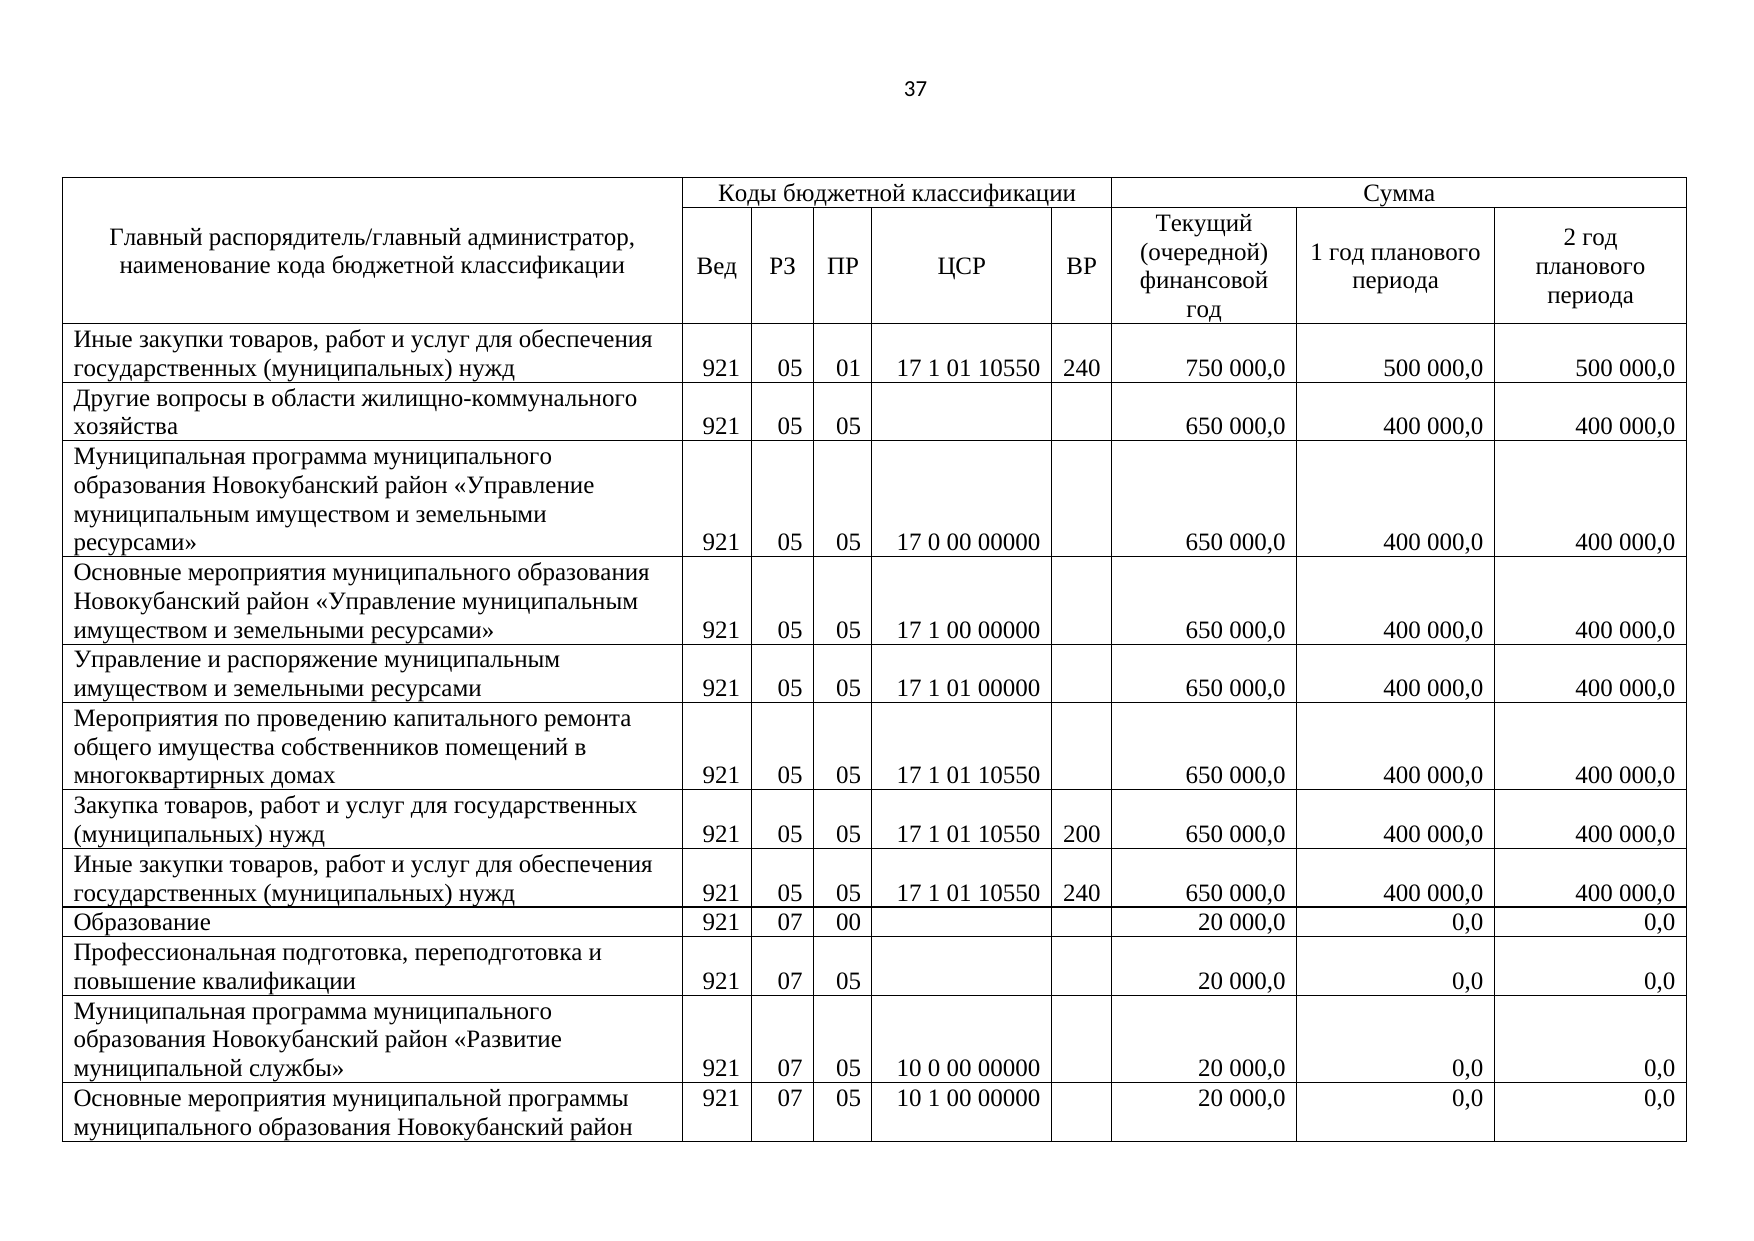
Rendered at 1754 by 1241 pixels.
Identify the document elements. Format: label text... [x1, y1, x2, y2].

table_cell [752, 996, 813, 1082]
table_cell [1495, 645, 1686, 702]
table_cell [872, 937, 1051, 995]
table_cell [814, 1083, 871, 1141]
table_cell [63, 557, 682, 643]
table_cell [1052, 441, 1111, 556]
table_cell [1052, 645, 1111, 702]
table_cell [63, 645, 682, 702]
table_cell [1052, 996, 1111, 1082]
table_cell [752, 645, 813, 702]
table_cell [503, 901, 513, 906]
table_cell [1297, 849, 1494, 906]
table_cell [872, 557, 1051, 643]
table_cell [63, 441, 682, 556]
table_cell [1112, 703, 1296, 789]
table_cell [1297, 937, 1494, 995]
table_cell Текущий (очередной) финансовой год [1112, 208, 1296, 323]
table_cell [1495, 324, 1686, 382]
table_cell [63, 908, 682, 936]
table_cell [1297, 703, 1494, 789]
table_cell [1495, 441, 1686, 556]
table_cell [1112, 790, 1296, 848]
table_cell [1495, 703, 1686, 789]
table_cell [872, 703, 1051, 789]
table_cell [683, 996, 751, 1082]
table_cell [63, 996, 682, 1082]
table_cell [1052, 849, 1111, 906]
table_cell Вед [683, 208, 751, 323]
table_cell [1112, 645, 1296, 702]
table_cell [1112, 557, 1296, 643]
table_header Коды бюджетной классификации [683, 178, 1111, 207]
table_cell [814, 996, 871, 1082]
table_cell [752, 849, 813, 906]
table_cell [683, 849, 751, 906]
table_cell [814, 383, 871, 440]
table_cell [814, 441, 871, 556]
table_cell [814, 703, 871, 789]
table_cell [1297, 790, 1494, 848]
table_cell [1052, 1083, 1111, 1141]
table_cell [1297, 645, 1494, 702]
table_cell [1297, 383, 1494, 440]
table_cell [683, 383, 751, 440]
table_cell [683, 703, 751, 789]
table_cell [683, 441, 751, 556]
table_cell РЗ [752, 208, 813, 323]
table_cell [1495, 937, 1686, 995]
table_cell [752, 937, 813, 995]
table_header Главный распорядитель/главный администратор, наименование кода бюджетной классификации [63, 178, 682, 323]
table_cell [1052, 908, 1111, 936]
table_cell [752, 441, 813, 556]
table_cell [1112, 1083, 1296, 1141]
table_cell ПР [814, 208, 871, 323]
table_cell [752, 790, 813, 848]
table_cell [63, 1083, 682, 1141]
table_cell 1 год планового периода [1297, 208, 1494, 323]
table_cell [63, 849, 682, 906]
table_cell ЦСР [872, 208, 1051, 323]
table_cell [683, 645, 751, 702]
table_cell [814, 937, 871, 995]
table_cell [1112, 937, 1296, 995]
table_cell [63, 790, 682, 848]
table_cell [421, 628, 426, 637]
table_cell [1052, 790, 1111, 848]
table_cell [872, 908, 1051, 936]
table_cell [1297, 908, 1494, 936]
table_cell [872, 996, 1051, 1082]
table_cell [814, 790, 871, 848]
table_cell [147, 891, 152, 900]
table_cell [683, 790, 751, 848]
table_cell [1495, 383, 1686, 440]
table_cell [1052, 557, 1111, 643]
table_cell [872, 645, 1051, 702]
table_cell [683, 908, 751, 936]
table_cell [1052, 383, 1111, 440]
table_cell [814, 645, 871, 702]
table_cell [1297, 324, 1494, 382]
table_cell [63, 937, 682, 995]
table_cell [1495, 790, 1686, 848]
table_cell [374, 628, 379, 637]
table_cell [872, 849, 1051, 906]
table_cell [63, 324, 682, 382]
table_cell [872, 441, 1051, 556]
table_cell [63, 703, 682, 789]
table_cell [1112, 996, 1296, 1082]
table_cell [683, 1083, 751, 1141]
table_cell 2 год планового периода [1495, 208, 1686, 323]
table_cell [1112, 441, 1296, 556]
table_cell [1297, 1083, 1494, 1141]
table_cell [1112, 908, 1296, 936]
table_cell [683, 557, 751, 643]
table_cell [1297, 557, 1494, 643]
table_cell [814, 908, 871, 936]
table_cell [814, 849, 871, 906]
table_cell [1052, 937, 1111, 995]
table_header Сумма [1112, 178, 1686, 207]
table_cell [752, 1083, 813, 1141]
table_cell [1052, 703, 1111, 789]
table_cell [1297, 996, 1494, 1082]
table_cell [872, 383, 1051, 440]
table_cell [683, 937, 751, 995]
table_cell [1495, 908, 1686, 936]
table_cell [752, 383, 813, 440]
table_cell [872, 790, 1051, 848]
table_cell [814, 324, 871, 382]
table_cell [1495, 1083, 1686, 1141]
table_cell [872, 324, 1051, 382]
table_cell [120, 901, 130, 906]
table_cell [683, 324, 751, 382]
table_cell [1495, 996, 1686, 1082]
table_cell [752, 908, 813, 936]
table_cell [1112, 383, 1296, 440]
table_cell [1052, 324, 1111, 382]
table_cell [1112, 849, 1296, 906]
table_cell ВР [1052, 208, 1111, 323]
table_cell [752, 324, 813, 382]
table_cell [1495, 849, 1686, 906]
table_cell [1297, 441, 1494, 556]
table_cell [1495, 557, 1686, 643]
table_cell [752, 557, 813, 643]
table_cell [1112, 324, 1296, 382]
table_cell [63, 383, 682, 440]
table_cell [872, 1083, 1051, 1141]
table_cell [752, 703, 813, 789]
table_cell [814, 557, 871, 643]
